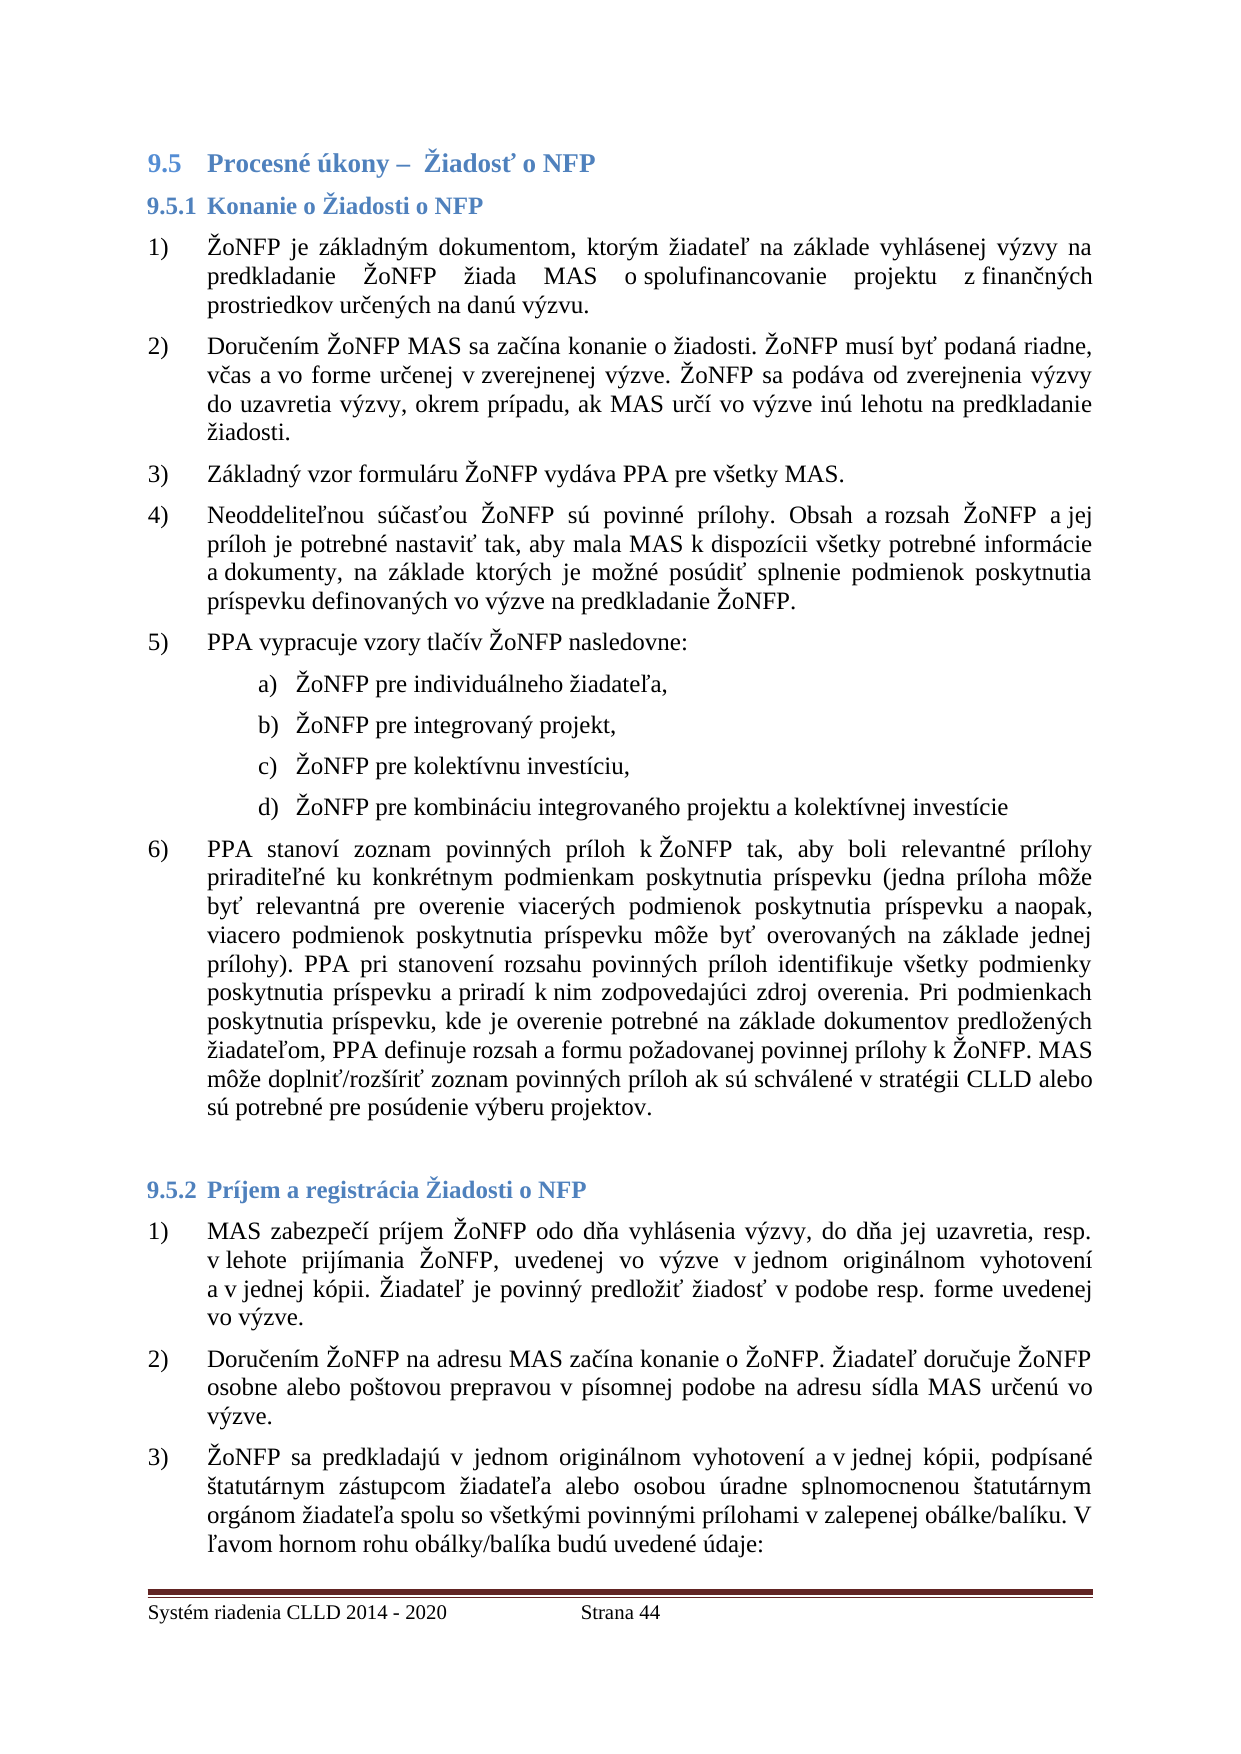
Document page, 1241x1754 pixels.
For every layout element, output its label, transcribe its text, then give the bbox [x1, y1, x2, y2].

list ŽoNFP pre individuálneho žiadateľa, [258, 669, 1093, 697]
list ŽoNFP pre kolektívnu investíciu, [258, 751, 1093, 780]
list ŽoNFP je základným dokumentom, ktorým žiadateľ na základe vyhlásenej výzvy na predkladanie ŽoNFP žiada MAS o spolufinancovanie projektu z finančných prostriedkov určených na danú výzvu. [148, 232, 1093, 319]
list Neoddeliteľnou súčasťou ŽoNFP sú povinné prílohy. Obsah a rozsah ŽoNFP a jej príloh je potrebné nastaviť tak, aby mala MAS k dispozícii všetky potrebné informácie a dokumenty, na základe ktorých je možné posúdiť splnenie podmienok poskytnutia príspevku definovaných vo výzve na predkladanie ŽoNFP. [148, 500, 1093, 615]
list Doručením ŽoNFP na adresu MAS začína konanie o ŽoNFP. Žiadateľ doručuje ŽoNFP osobne alebo poštovou prepravou v písomnej podobe na adresu sídla MAS určenú vo výzve. [148, 1344, 1093, 1430]
list PPA vypracuje vzory tlačív ŽoNFP nasledovne: [148, 627, 1093, 656]
list MAS zabezpečí príjem ŽoNFP odo dňa vyhlásenia výzvy, do dňa jej uzavretia, resp. v lehote prijímania ŽoNFP, uvedenej vo výzve v jednom originálnom vyhotovení a v jednej kópii. Žiadateľ je povinný predložiť žiadosť v podobe resp. forme uvedenej vo výzve. [148, 1216, 1093, 1331]
list Základný vzor formuláru ŽoNFP vydáva PPA pre všetky MAS. [148, 459, 1093, 487]
list ŽoNFP pre integrovaný projekt, [258, 710, 1093, 739]
subtitle Konanie o Žiadosti o NFP [147, 191, 1093, 220]
subtitle Procesné úkony – Žiadosť o NFP [148, 148, 1093, 179]
list ŽoNFP pre kombináciu integrovaného projektu a kolektívnej investície [258, 792, 1093, 821]
list PPA stanoví zoznam povinných príloh k ŽoNFP tak, aby boli relevantné prílohy priraditeľné ku konkrétnym podmienkam poskytnutia príspevku (jedna príloha môže byť relevantná pre overenie viacerých podmienok poskytnutia príspevku a naopak, viacero podmienok poskytnutia príspevku môže byť overovaných na základe jednej prílohy). PPA pri stanovení rozsahu povinných príloh identifikuje všetky podmienky poskytnutia príspevku a priradí k nim zodpovedajúci zdroj overenia. Pri podmienkach poskytnutia príspevku, kde je overenie potrebné na základe dokumentov predložených žiadateľom, PPA definuje rozsah a formu požadovanej povinnej prílohy k ŽoNFP. MAS môže doplniť/rozšíriť zoznam povinných príloh ak sú schválené v stratégii CLLD alebo sú potrebné pre posúdenie výberu projektov. [148, 834, 1093, 1121]
list Doručením ŽoNFP MAS sa začína konanie o žiadosti. ŽoNFP musí byť podaná riadne, včas a vo forme určenej v zverejnenej výzve. ŽoNFP sa podáva od zverejnenia výzvy do uzavretia výzvy, okrem prípadu, ak MAS určí vo výzve inú lehotu na predkladanie žiadosti. [148, 331, 1093, 446]
subtitle Príjem a registrácia Žiadosti o NFP [147, 1175, 1093, 1204]
list ŽoNFP sa predkladajú v jednom originálnom vyhotovení a v jednej kópii, podpísané štatutárnym zástupcom žiadateľa alebo osobou úradne splnomocnenou štatutárnym orgánom žiadateľa spolu so všetkými povinnými prílohami v zalepenej obálke/balíku. V ľavom hornom rohu obálky/balíka budú uvedené údaje: [148, 1442, 1093, 1557]
